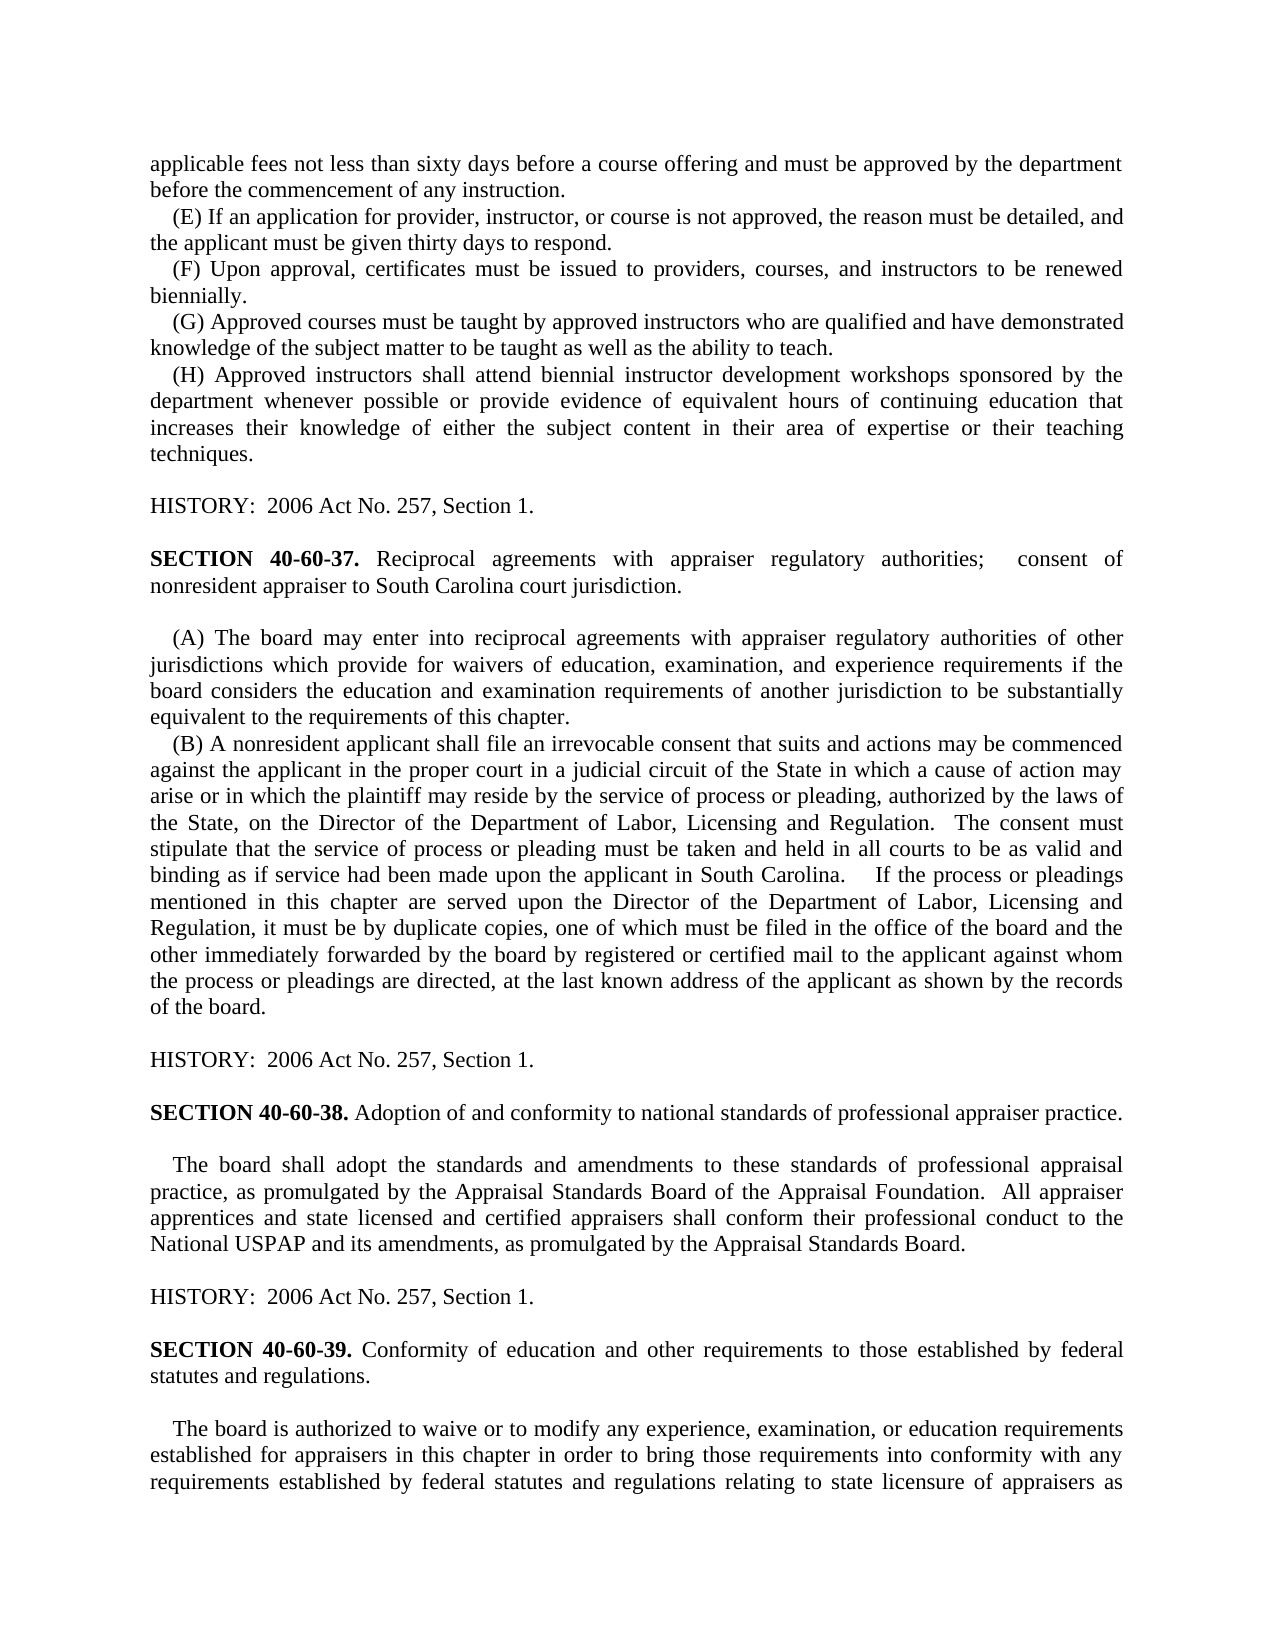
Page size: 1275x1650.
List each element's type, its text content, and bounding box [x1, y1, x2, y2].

text SECTION 40-60-37. Reciprocal agreements with appraiser regulatory authorities; consent of nonresident appraiser to South Carolina court jurisdiction. [150, 545, 1125, 598]
text HISTORY: 2006 Act No. 257, Section 1. [150, 1283, 1125, 1309]
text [150, 150, 1125, 203]
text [150, 1415, 1125, 1494]
text SECTION 40-60-39. Conformity of education and other requirements to those established by federal statutes and regulations. [150, 1336, 1125, 1389]
text (B) A nonresident applicant shall file an irrevocable consent that suits and actions may be commenced against the applicant in the proper court in a judicial circuit of the State in which a cause of action may arise or in which the plaintiff may reside by the service of process or pleading, authorized by the laws of the State, on the Director of the Department of Labor, Licensing and Regulation. The consent must stipulate that the service of process or pleading must be taken and held in all courts to be as valid and binding as if service had been made upon the applicant in South Carolina. If the process or pleadings mentioned in this chapter are served upon the Director of the Department of Labor, Licensing and Regulation, it must be by duplicate copies, one of which must be filed in the office of the board and the other immediately forwarded by the board by registered or certified mail to the applicant against whom the process or pleadings are directed, at the last known address of the applicant as shown by the records of the board. [150, 730, 1125, 1020]
text (E) If an application for provider, instructor, or course is not approved, the reason must be detailed, and the applicant must be given thirty days to respond. [150, 203, 1125, 255]
text HISTORY: 2006 Act No. 257, Section 1. [150, 493, 1125, 519]
text SECTION 40-60-38. Adoption of and conformity to national standards of professional appraiser practice. [150, 1099, 1125, 1125]
text HISTORY: 2006 Act No. 257, Section 1. [150, 1046, 1125, 1072]
text (A) The board may enter into reciprocal agreements with appraiser regulatory authorities of other jurisdictions which provide for waivers of education, examination, and experience requirements if the board considers the education and examination requirements of another jurisdiction to be substantially equivalent to the requirements of this chapter. [150, 624, 1125, 730]
text (F) Upon approval, certificates must be issued to providers, courses, and instructors to be renewed biennially. [150, 255, 1125, 308]
text (G) Approved courses must be taught by approved instructors who are qualified and have demonstrated knowledge of the subject matter to be taught as well as the ability to teach. [150, 308, 1125, 361]
text (H) Approved instructors shall attend biennial instructor development workshops sponsored by the department whenever possible or provide evidence of equivalent hours of continuing education that increases their knowledge of either the subject content in their area of expertise or their teaching techniques. [150, 361, 1125, 466]
text The board shall adopt the standards and amendments to these standards of professional appraisal practice, as promulgated by the Appraisal Standards Board of the Appraisal Foundation. All appraiser apprentices and state licensed and certified appraisers shall conform their professional conduct to the National USPAP and its amendments, as promulgated by the Appraisal Standards Board. [150, 1151, 1125, 1257]
